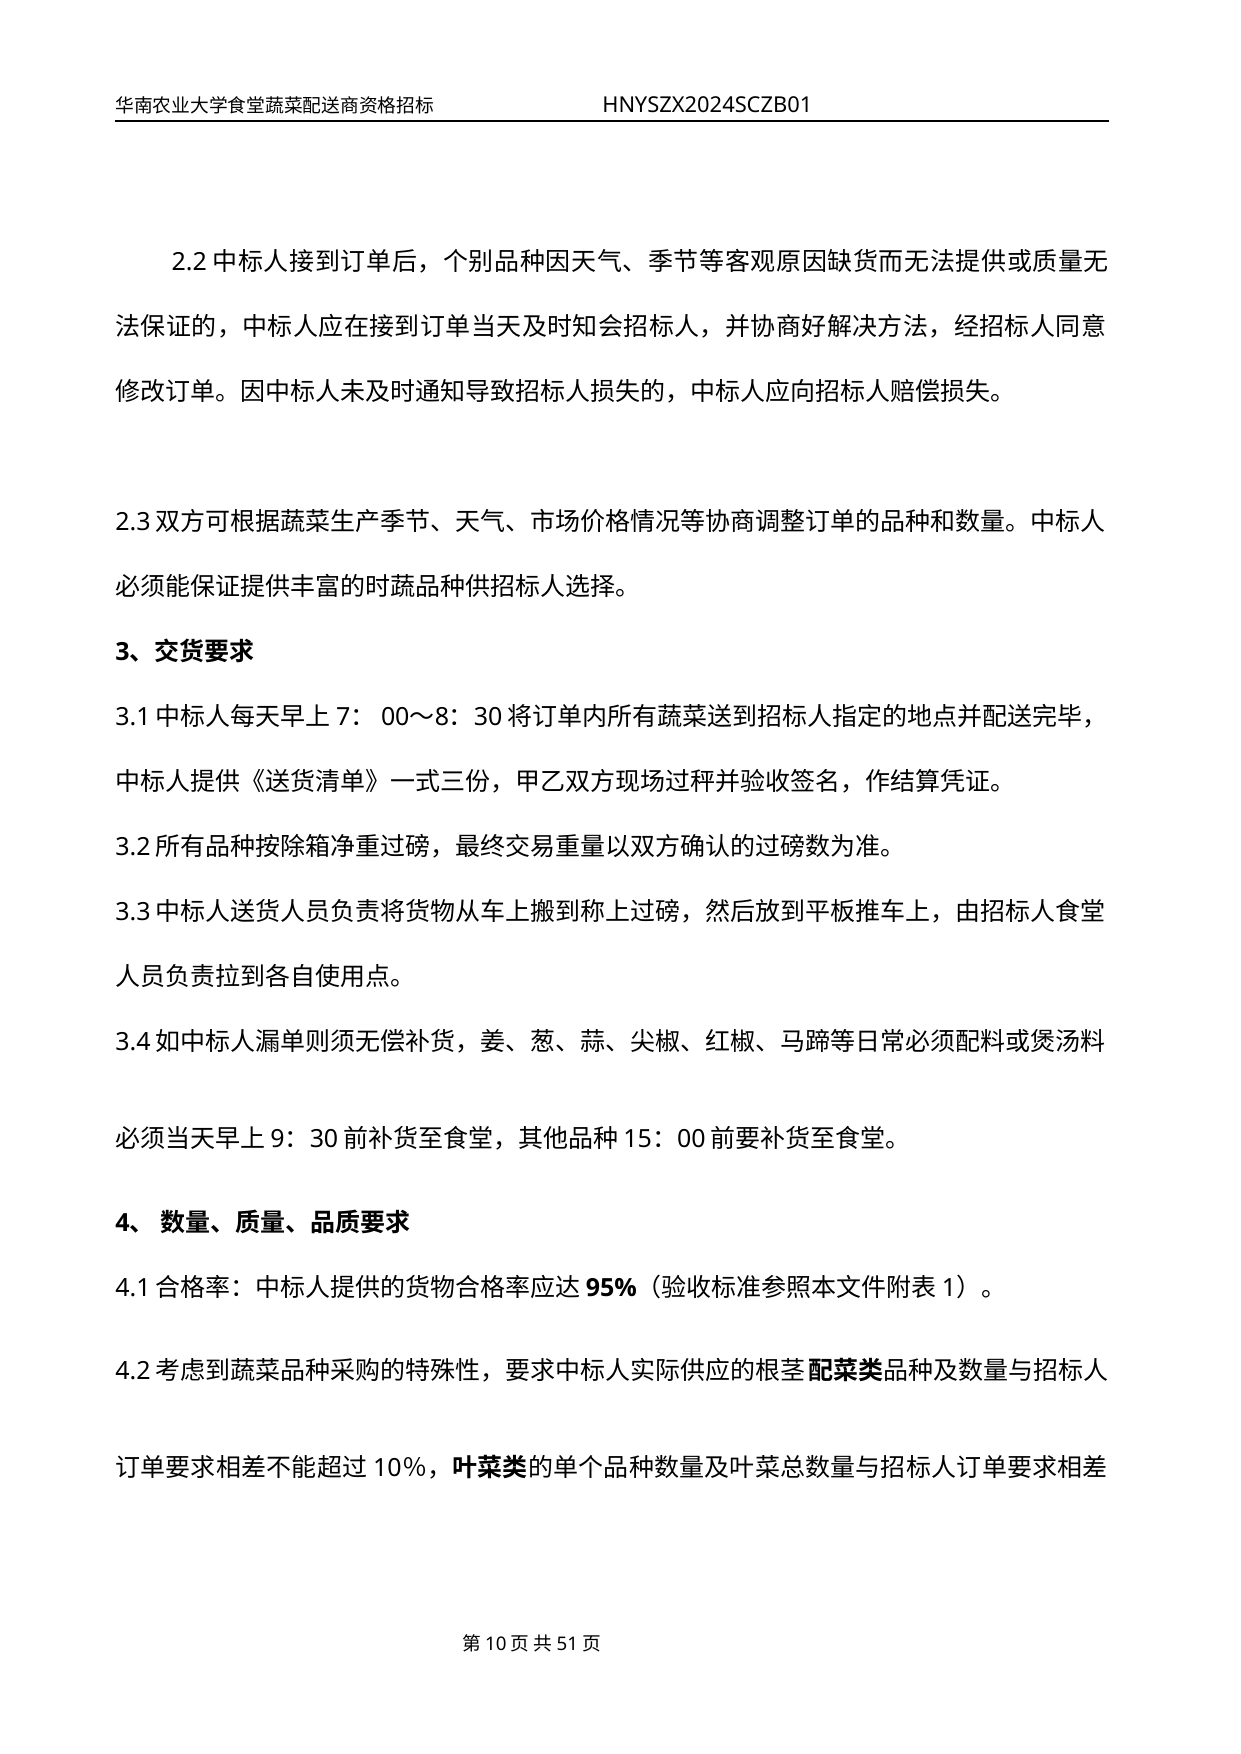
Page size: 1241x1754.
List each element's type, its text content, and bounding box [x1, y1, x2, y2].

text 2.2中标人接到订单后，个别品种因天气、季节等客观原因缺货而无法提供或质量无法保证的，中标人应在接到订单当天及时知会招标人，并协商好解决方法，经招标人同意修改订单。因中标人未及时通知导致招标人损失的，中标人应向招标人赔偿损失。 [115, 227, 1109, 422]
text 3.4如中标人漏单则须无偿补货，姜、葱、蒜、尖椒、红椒、马蹄等日常必须配料或煲汤料必须当天早上9：30前补货至食堂，其他品种15：00前要补货至食堂。 [115, 1007, 1109, 1169]
text 2.3双方可根据蔬菜生产季节、天气、市场价格情况等协商调整订单的品种和数量。中标人必须能保证提供丰富的时蔬品种供招标人选择。 [115, 487, 1109, 617]
text 3.1中标人每天早上7： 00～8：30将订单内所有蔬菜送到招标人指定的地点并配送完毕，中标人提供《送货清单》一式三份，甲乙双方现场过秤并验收签名，作结算凭证。 [115, 682, 1109, 812]
text 3.2所有品种按除箱净重过磅，最终交易重量以双方确认的过磅数为准。 [115, 812, 1109, 877]
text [115, 1336, 1109, 1498]
text 3.3中标人送货人员负责将货物从车上搬到称上过磅，然后放到平板推车上，由招标人食堂人员负责拉到各自使用点。 [115, 877, 1109, 1007]
text 4、 数量、质量、品质要求 [115, 1188, 1109, 1253]
text 4.1合格率：中标人提供的货物合格率应达95%（验收标准参照本文件附表1）。 [115, 1253, 1109, 1318]
text 3、交货要求 [115, 617, 1109, 682]
